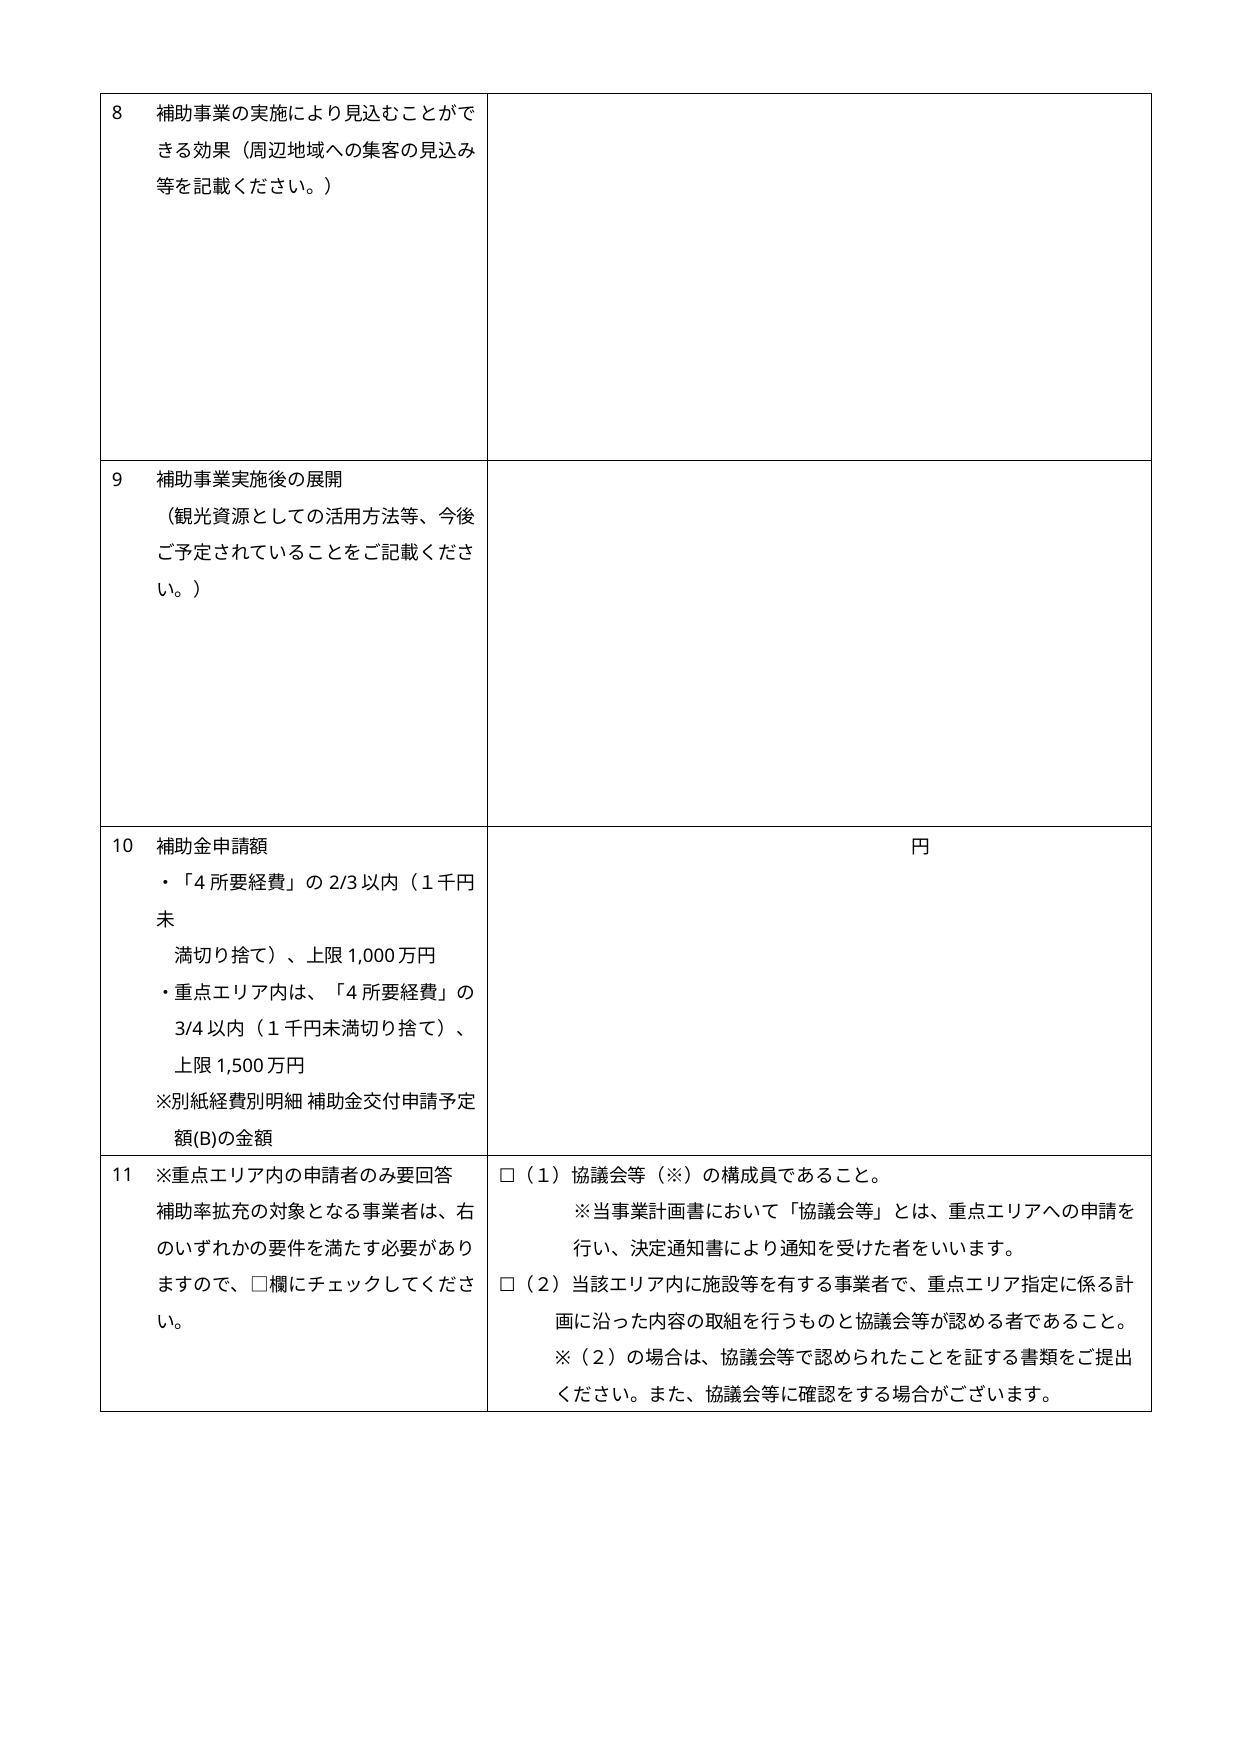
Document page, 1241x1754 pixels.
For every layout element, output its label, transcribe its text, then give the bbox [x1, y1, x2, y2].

table_cell [488, 461, 1151, 826]
table_cell ※重点エリア内の申請者のみ要回答 補助率拡充の対象となる事業者は、右のいずれかの要件を満たす必要がありますので、□欄にチェックしてください。 [145, 1156, 487, 1411]
table_cell 9 [101, 461, 144, 826]
table_cell 補助事業の実施により見込むことができる効果（周辺地域への集客の見込み等を記載ください。） [145, 94, 487, 459]
table_cell 補助事業実施後の展開 （観光資源としての活用方法等、今後ご予定されていることをご記載ください。） [145, 461, 487, 826]
table_cell [488, 94, 1151, 459]
table_cell 円 [488, 827, 1151, 1155]
table_cell 10 [101, 827, 144, 1155]
table_cell （１）協議会等（※）の構成員であること。 ※当事業計画書において「協議会等」とは、重点エリアへの申請を 行い、決定通知書により通知を受けた者をいいます。 （２）当該エリア内に施設等を有する事業者で、重点エリア指定に係る計 画に沿った内容の取組を行うものと協議会等が認める者であること。 ※（２）の場合は、協議会等で認められたことを証する書類をご提出 ください。また、協議会等に確認をする場合がございます。 [488, 1156, 1151, 1411]
table_cell 補助金申請額 ・「4 所要経費」の2/3以内（１千円未 満切り捨て）、上限1,000万円 ・重点エリア内は、「4 所要経費」の3/4以内（１千円未満切り捨て）、 上限1,500万円 ※別紙経費別明細 補助金交付申請予定額(B)の金額 [145, 827, 487, 1155]
table_cell 8 [101, 94, 144, 459]
table_cell 11 [101, 1156, 144, 1411]
